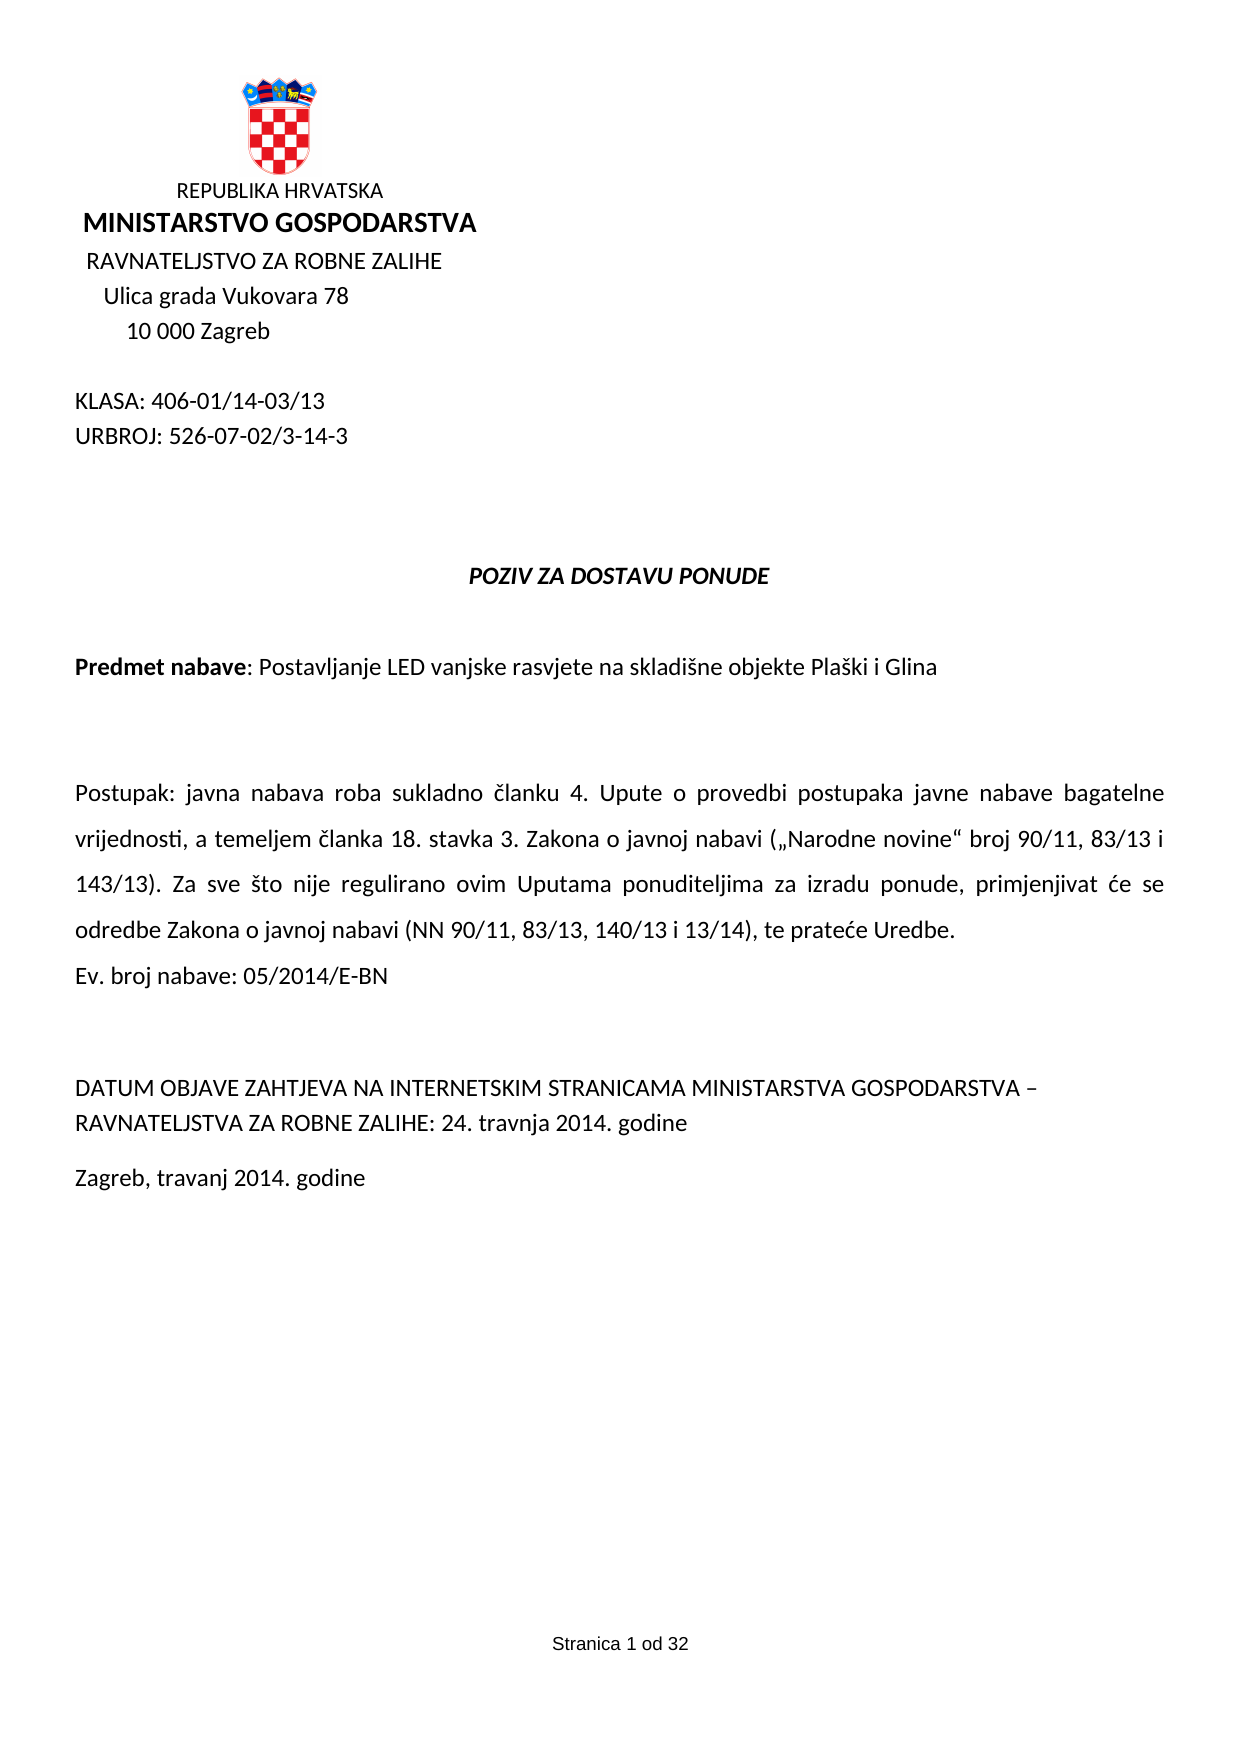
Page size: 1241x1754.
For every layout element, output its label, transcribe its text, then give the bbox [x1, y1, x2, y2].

text URBROJ: 526-07-02/3-14-3 [75, 420, 1165, 450]
text KLASA: 406-01/14-03/13 [75, 385, 1165, 415]
text Zagreb, travanj 2014. godine [75, 1162, 1165, 1193]
text POZIV ZA DOSTAVU PONUDE [75, 560, 1165, 590]
text Ev. broj nabave: 05/2014/E-BN [75, 960, 1165, 991]
list Predmet nabave: Postavljanje LED vanjske rasvjete na skladišne objekte Plaški i Glina [75, 651, 1165, 681]
text Postupak: javna nabava roba sukladno članku 4. Upute o provedbi postupaka javne nabave bagatelne vrijednosti, a temeljem članka 18. stavka 3. Zakona o javnoj nabavi („Narodne novine“ broj 90/11, 83/13 i 143/13). Za sve što nije regulirano ovim Uputama ponuditeljima za izradu ponude, primjenjivat će se odredbe Zakona o javnoj nabavi (NN 90/11, 83/13, 140/13 i 13/14), te prateće Uredbe. [75, 777, 1166, 945]
text RAVNATELJSTVO ZA ROBNE ZALIHE [75, 245, 1165, 275]
text DATUM OBJAVE ZAHTJEVA NA INTERNETSKIM STRANICAMA MINISTARSTVA GOSPODARSTVA – RAVNATELJSTVA ZA ROBNE ZALIHE: 24. travnja 2014. godine [75, 1072, 1165, 1137]
text Ulica grada Vukovara 78 [75, 280, 1165, 310]
text 10 000 Zagreb [75, 315, 1165, 345]
